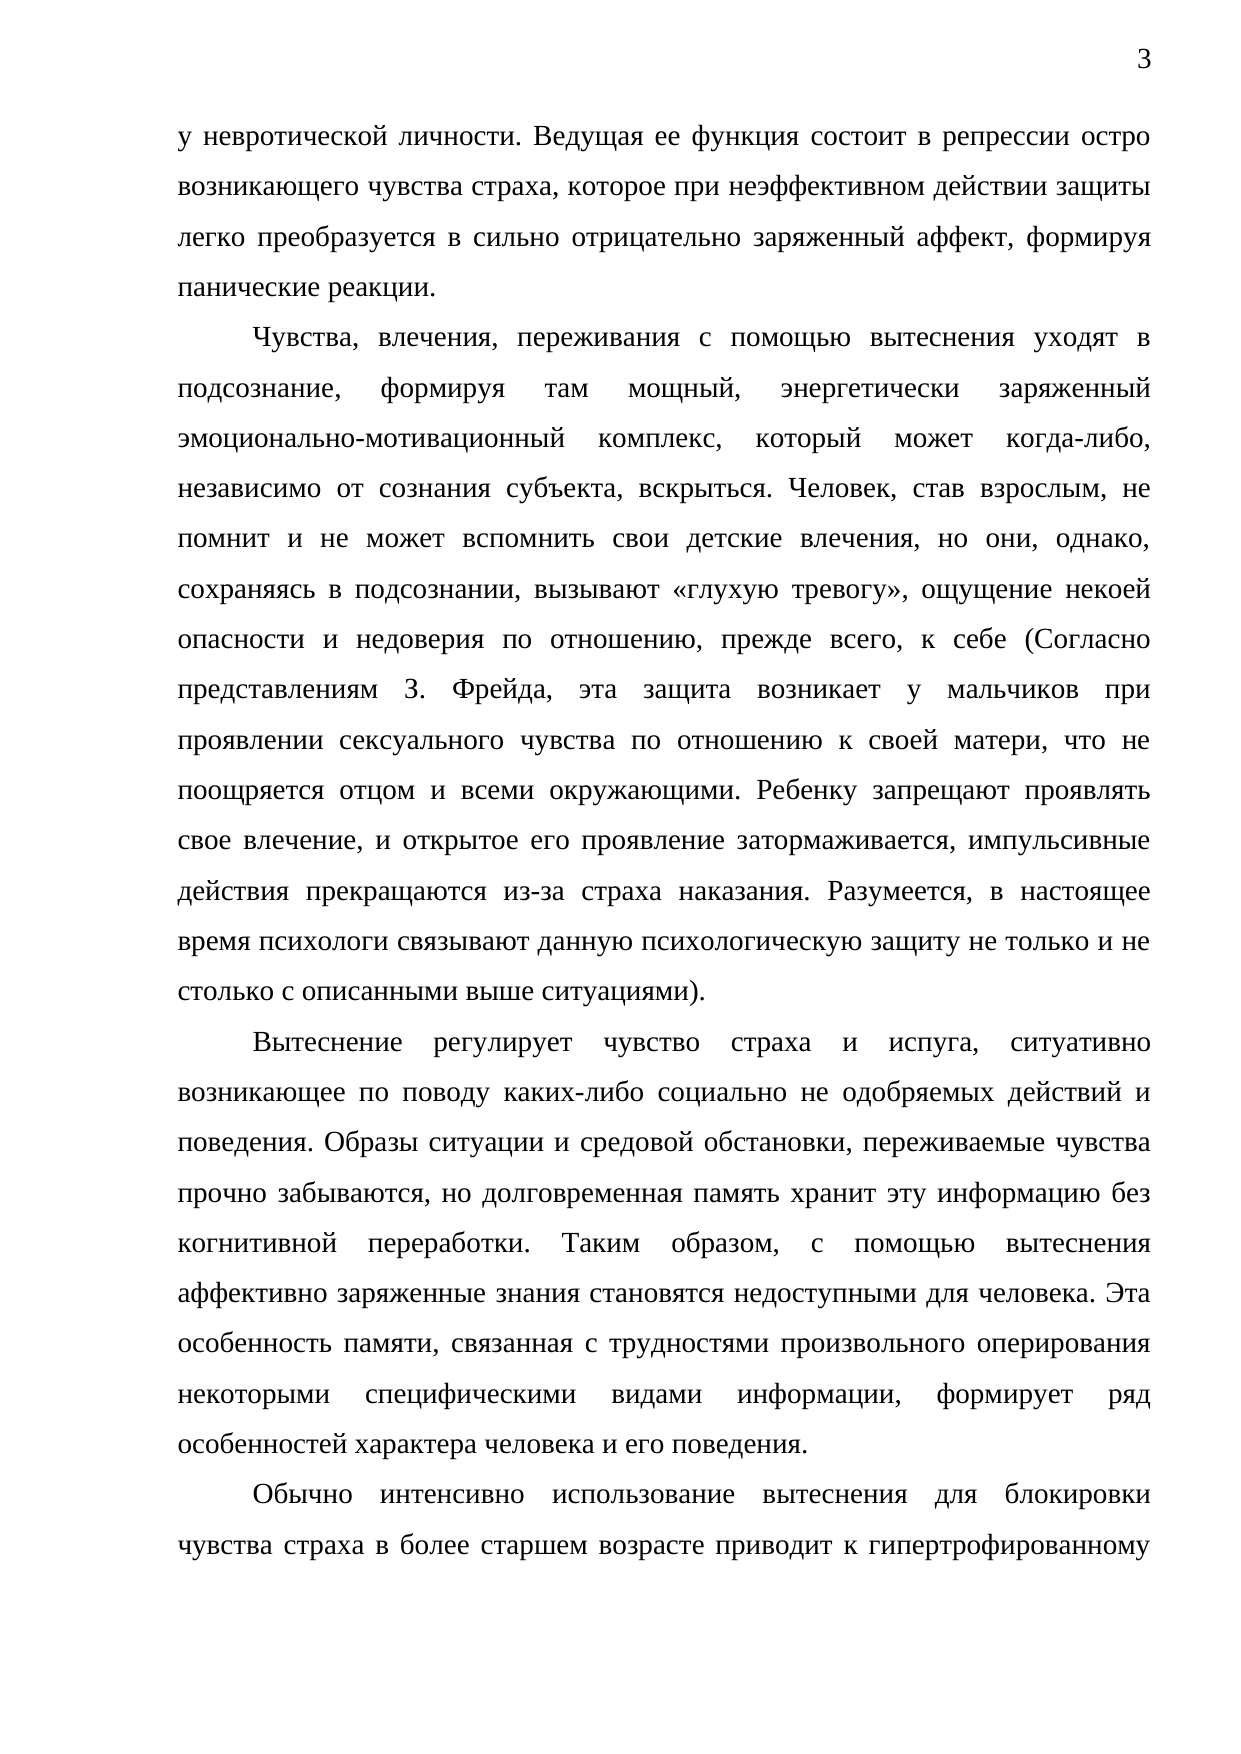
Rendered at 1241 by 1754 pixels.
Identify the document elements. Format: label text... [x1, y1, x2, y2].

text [177, 118, 1152, 303]
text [177, 1477, 1152, 1560]
text Чувства, влечения, переживания с помощью вытеснения уходят в подсознание, формируя там мощный, энергетически заряженный эмоционально-мотивационный комплекс, который может когда-либо, независимо от сознания субъекта, вскрыться. Человек, став взрослым, не помнит и не может вспомнить свои детские влечения, но они, однако, сохраняясь в подсознании, вызывают «глухую тревогу», ощущение некоей опасности и недоверия по отношению, прежде всего, к себе (Согласно представлениям З. Фрейда, эта защита возникает у мальчиков при проявлении сексуального чувства по отношению к своей матери, что не поощряется отцом и всеми окружающими. Ребенку запрещают проявлять свое влечение, и открытое его проявление затормаживается, импульсивные действия прекращаются из-за страха наказания. Разумеется, в настоящее время психологи связывают данную психологическую защиту не только и не столько с описанными выше ситуациями). [177, 319, 1152, 1007]
text Вытеснение регулирует чувство страха и испуга, ситуативно возникающее по поводу каких-либо социально не одобряемых действий и поведения. Образы ситуации и средовой обстановки, переживаемые чувства прочно забываются, но долговременная память хранит эту информацию без когнитивной переработки. Таким образом, с помощью вытеснения аффективно заряженные знания становятся недоступными для человека. Эта особенность памяти, связанная с трудностями произвольного оперирования некоторыми специфическими видами информации, формирует ряд особенностей характера человека и его поведения. [177, 1024, 1152, 1460]
